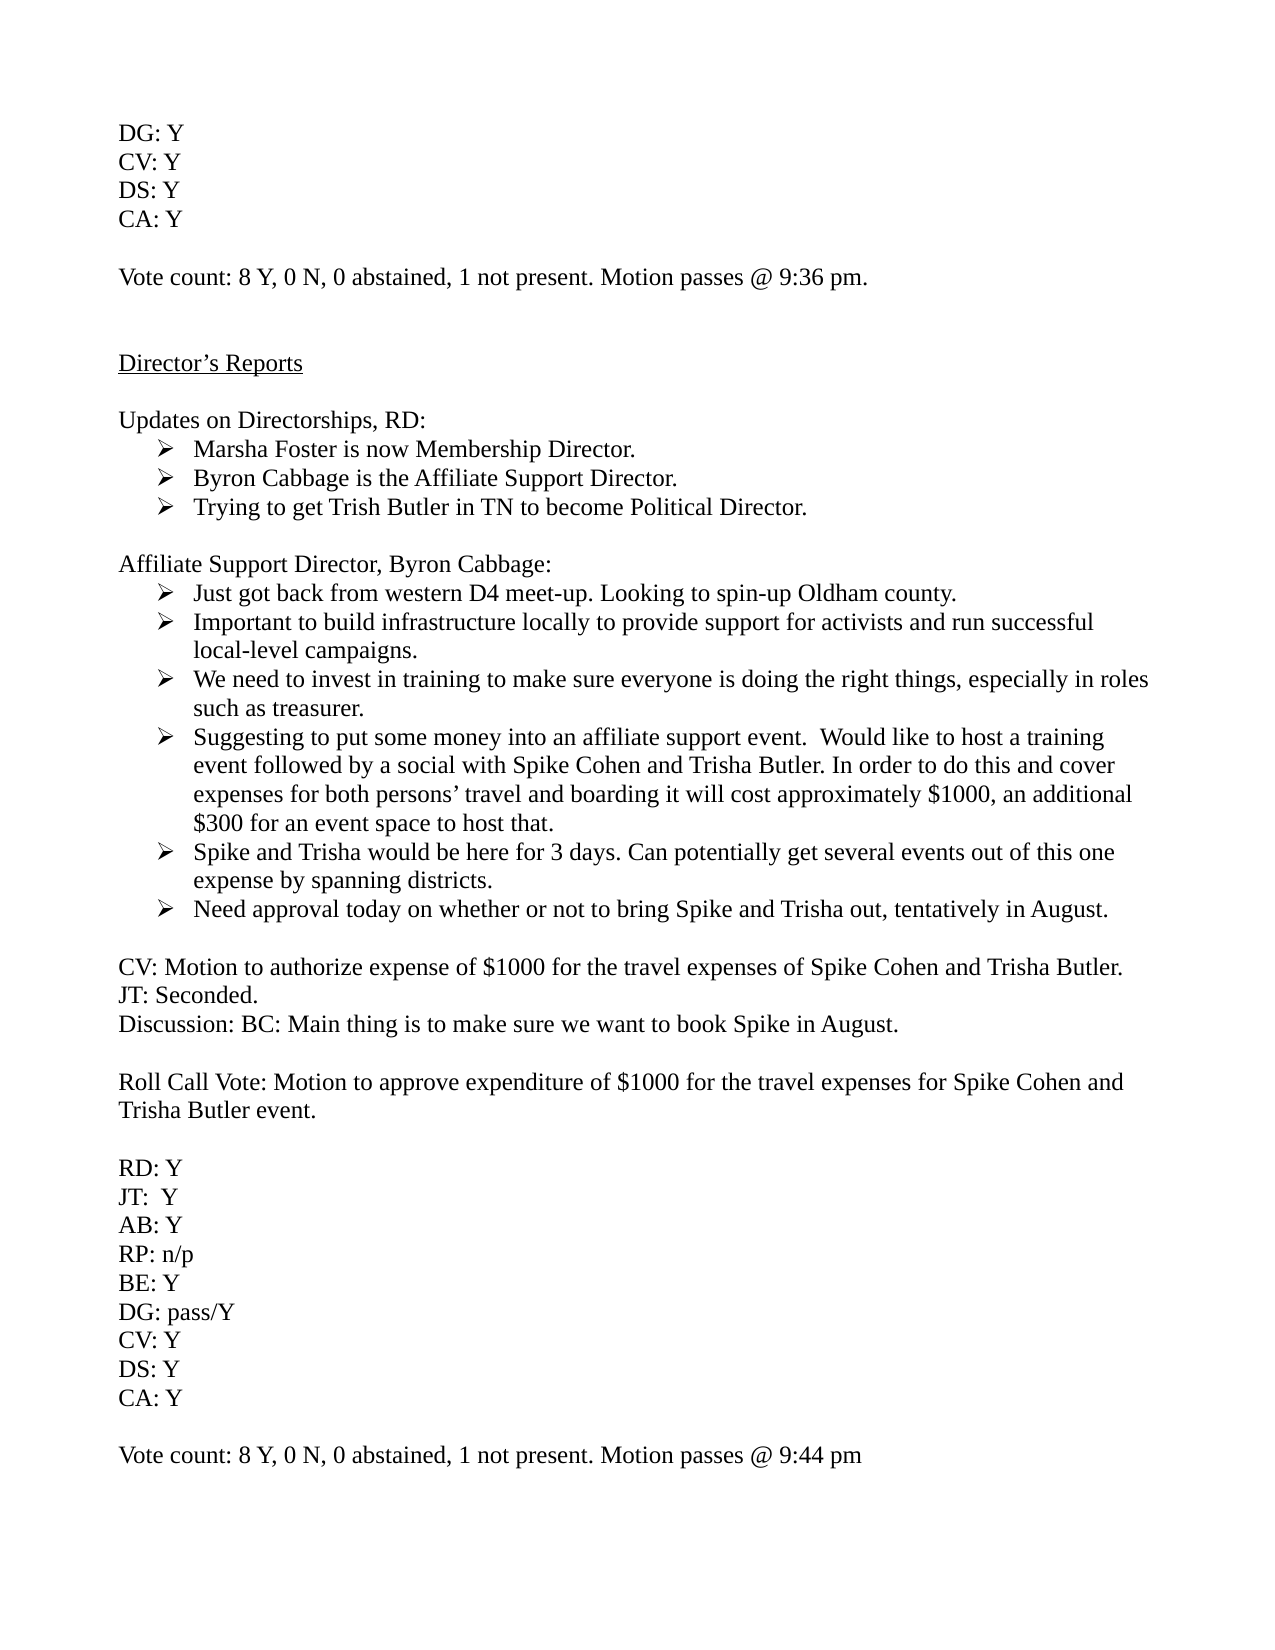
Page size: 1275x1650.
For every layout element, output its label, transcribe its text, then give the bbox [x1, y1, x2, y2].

text Vote count: 8 Y, 0 N, 0 abstained, 1 not present. Motion passes @ 9:44 pm [118, 1441, 1157, 1469]
text DS: Y [118, 176, 1157, 204]
text RP: n/p [118, 1239, 1157, 1268]
text DG: pass/Y [118, 1297, 1157, 1326]
list Need approval today on whether or not to bring Spike and Trisha out, tentatively in August. [156, 894, 1157, 923]
text Roll Call Vote: Motion to approve expenditure of $1000 for the travel expenses for Spike Cohen and Trisha Butler event. [118, 1067, 1157, 1124]
list Important to build infrastructure locally to provide support for activists and run successful local-level campaigns. [156, 607, 1157, 664]
text Updates on Directorships, RD: [118, 406, 1157, 434]
text CA: Y [118, 1383, 1157, 1412]
list Trying to get Trish Butler in TN to become Political Director. [156, 492, 1157, 521]
list Spike and Trisha would be here for 3 days. Can potentially get several events out of this one expense by spanning districts. [156, 837, 1157, 894]
list Suggesting to put some money into an affiliate support event. Would like to host a training event followed by a social with Spike Cohen and Trisha Butler. In order to do this and cover expenses for both persons’ travel and boarding it will cost approximately $1000, an additional $300 for an event space to host that. [156, 722, 1157, 837]
text DG: Y [118, 118, 1157, 147]
list Just got back from western D4 meet-up. Looking to spin-up Oldham county. [156, 578, 1157, 607]
text CV: Y [118, 147, 1157, 176]
text Director’s Reports [118, 348, 1157, 377]
text Discussion: BC: Main thing is to make sure we want to book Spike in August. [118, 1009, 1157, 1038]
text RD: Y [118, 1153, 1157, 1182]
text AB: Y [118, 1211, 1157, 1239]
text JT: Y [118, 1182, 1157, 1211]
text Vote count: 8 Y, 0 N, 0 abstained, 1 not present. Motion passes @ 9:36 pm. [118, 262, 1157, 291]
list Byron Cabbage is the Affiliate Support Director. [156, 463, 1157, 492]
list Marsha Foster is now Membership Director. [156, 434, 1157, 463]
list We need to invest in training to make sure everyone is doing the right things, especially in roles such as treasurer. [156, 664, 1157, 722]
text CV: Y [118, 1326, 1157, 1354]
text DS: Y [118, 1354, 1157, 1383]
text CV: Motion to authorize expense of $1000 for the travel expenses of Spike Cohen and Trisha Butler. JT: Seconded. [118, 952, 1157, 1009]
text CA: Y [118, 204, 1157, 233]
text BE: Y [118, 1268, 1157, 1297]
text Affiliate Support Director, Byron Cabbage: [118, 549, 1157, 578]
